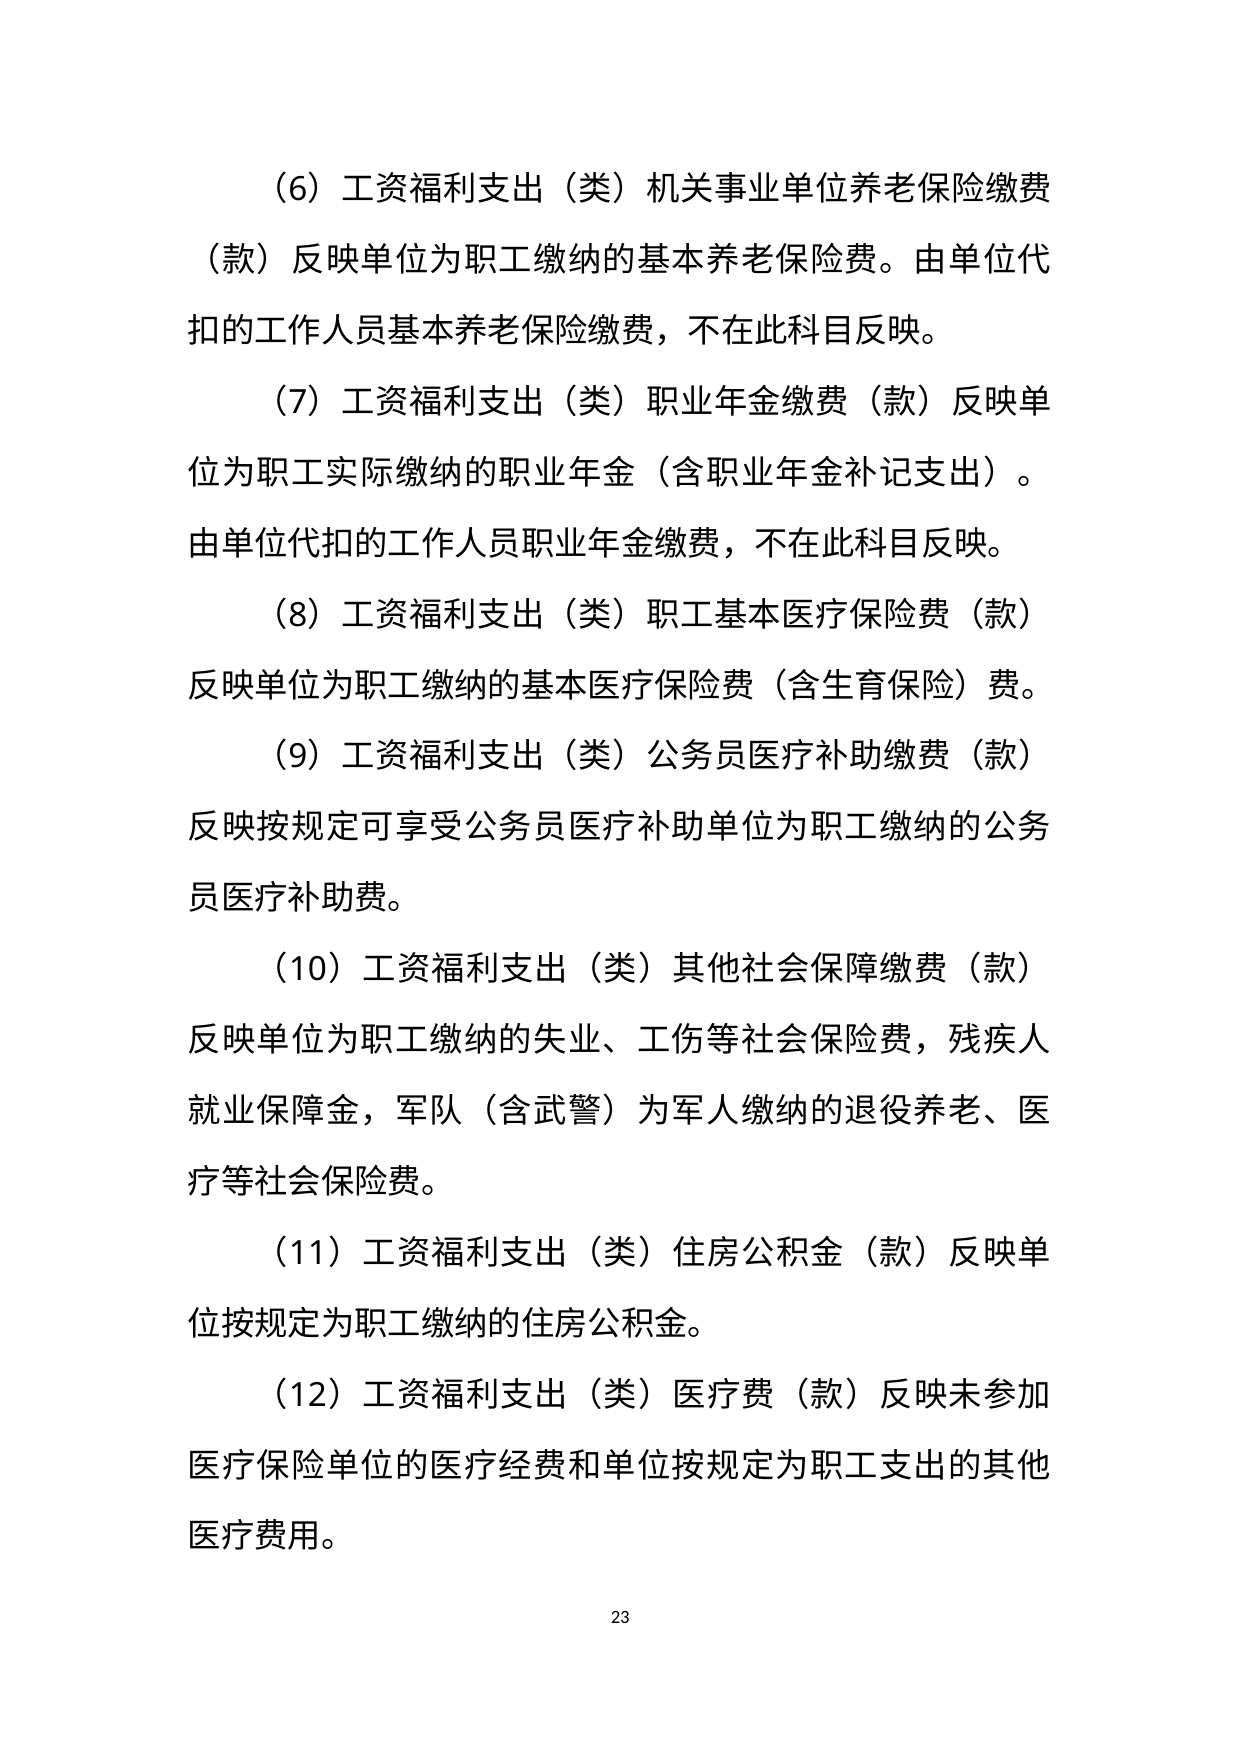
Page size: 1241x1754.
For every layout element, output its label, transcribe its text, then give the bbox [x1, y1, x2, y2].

text （12）工资福利支出（类）医疗费（款）反映未参加医疗保险单位的医疗经费和单位按规定为职工支出的其他医疗费用。 [187, 1367, 1053, 1557]
text （8）工资福利支出（类）职工基本医疗保险费（款）反映单位为职工缴纳的基本医疗保险费（含生育保险）费。 [187, 587, 1053, 707]
text （7）工资福利支出（类）职业年金缴费（款）反映单位为职工实际缴纳的职业年金（含职业年金补记支出）。由单位代扣的工作人员职业年金缴费，不在此科目反映。 [187, 375, 1053, 565]
text （11）工资福利支出（类）住房公积金（款）反映单位按规定为职工缴纳的住房公积金。 [187, 1226, 1053, 1345]
text （10）工资福利支出（类）其他社会保障缴费（款）反映单位为职工缴纳的失业、工伤等社会保险费，残疾人就业保障金，军队（含武警）为军人缴纳的退役养老、医疗等社会保险费。 [187, 942, 1053, 1203]
text （9）工资福利支出（类）公务员医疗补助缴费（款）反映按规定可享受公务员医疗补助单位为职工缴纳的公务员医疗补助费。 [187, 729, 1053, 919]
text （6）工资福利支出（类）机关事业单位养老保险缴费（款）反映单位为职工缴纳的基本养老保险费。由单位代扣的工作人员基本养老保险缴费，不在此科目反映。 [187, 162, 1053, 352]
